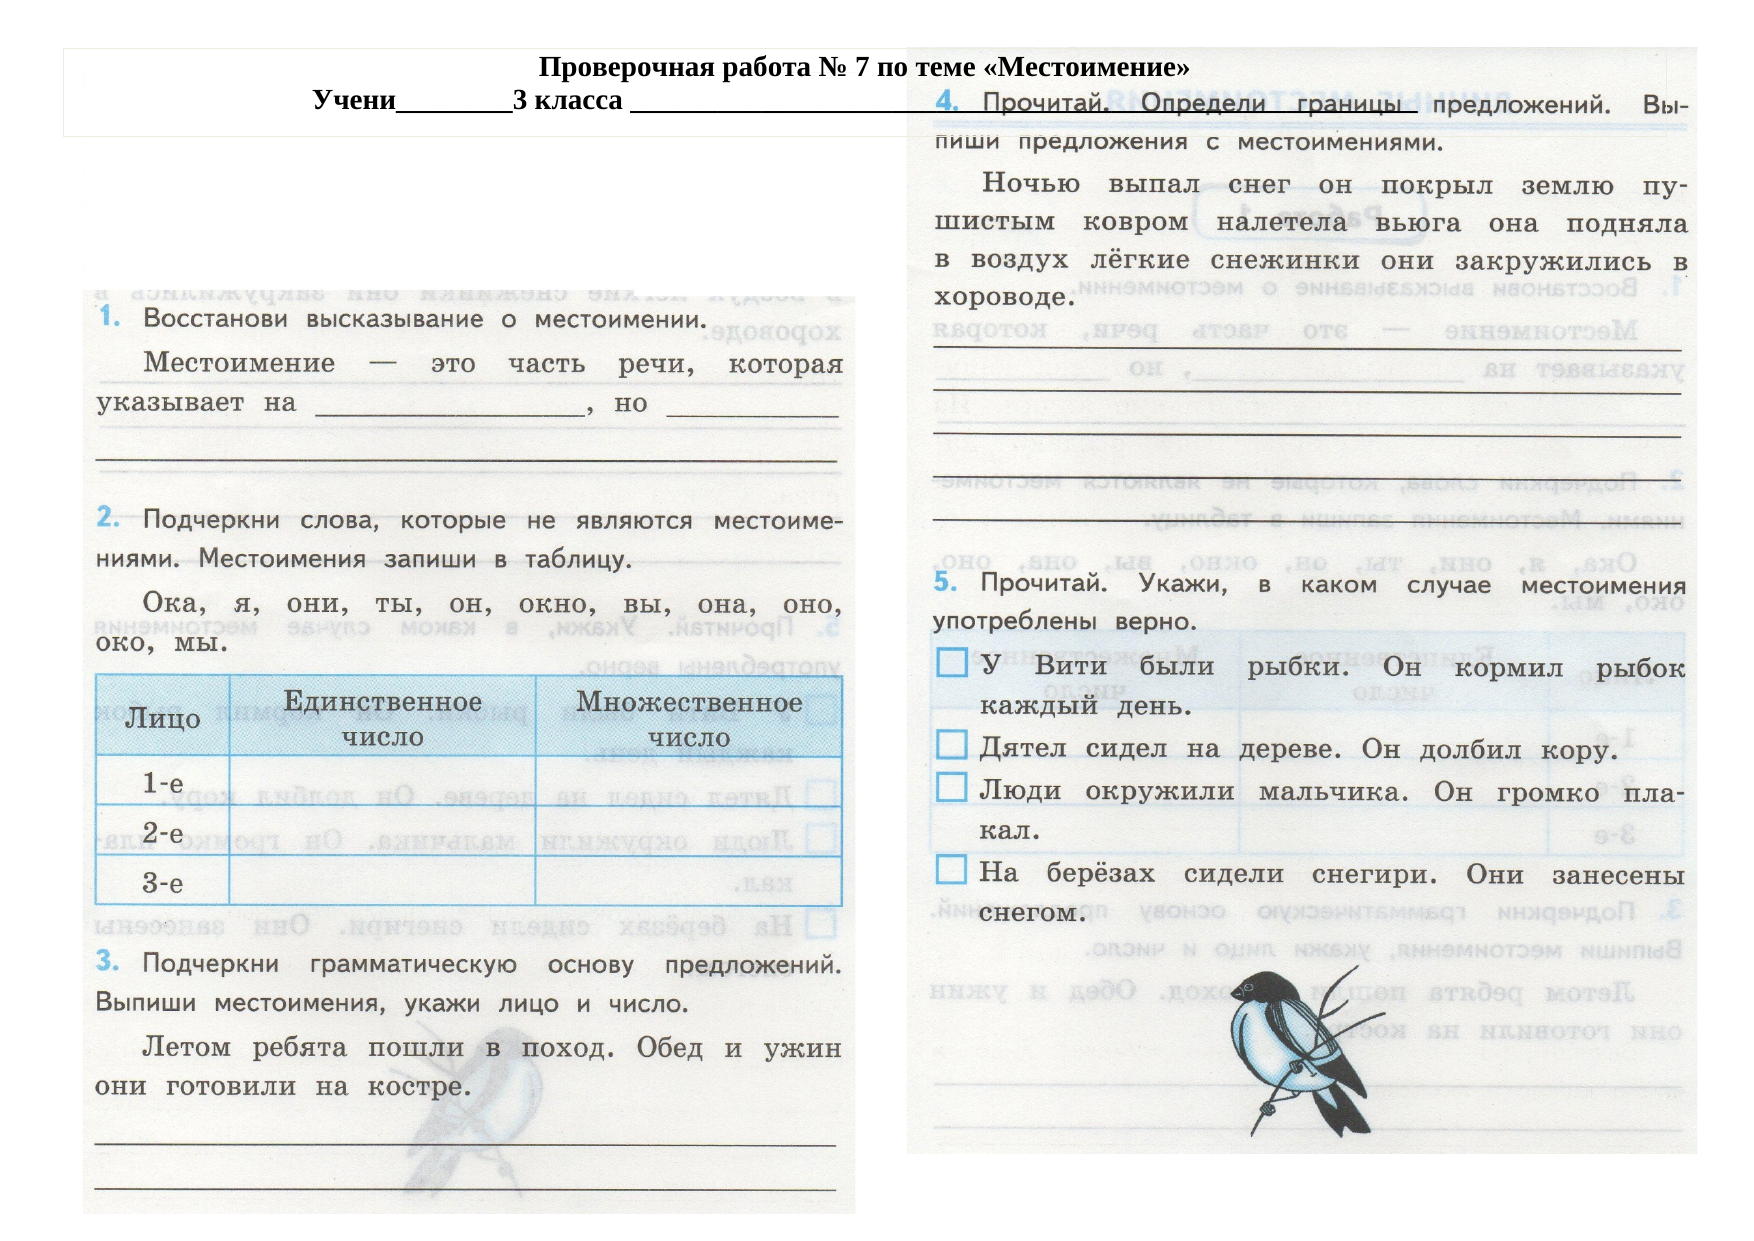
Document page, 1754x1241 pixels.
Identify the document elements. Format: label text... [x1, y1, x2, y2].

picture [906, 47, 1698, 1154]
picture [82, 137, 856, 1214]
table_header Проверочная работа № 7 по теме «Местоимение» Учени________3 класса ______________________________________________________ [64, 49, 1666, 136]
